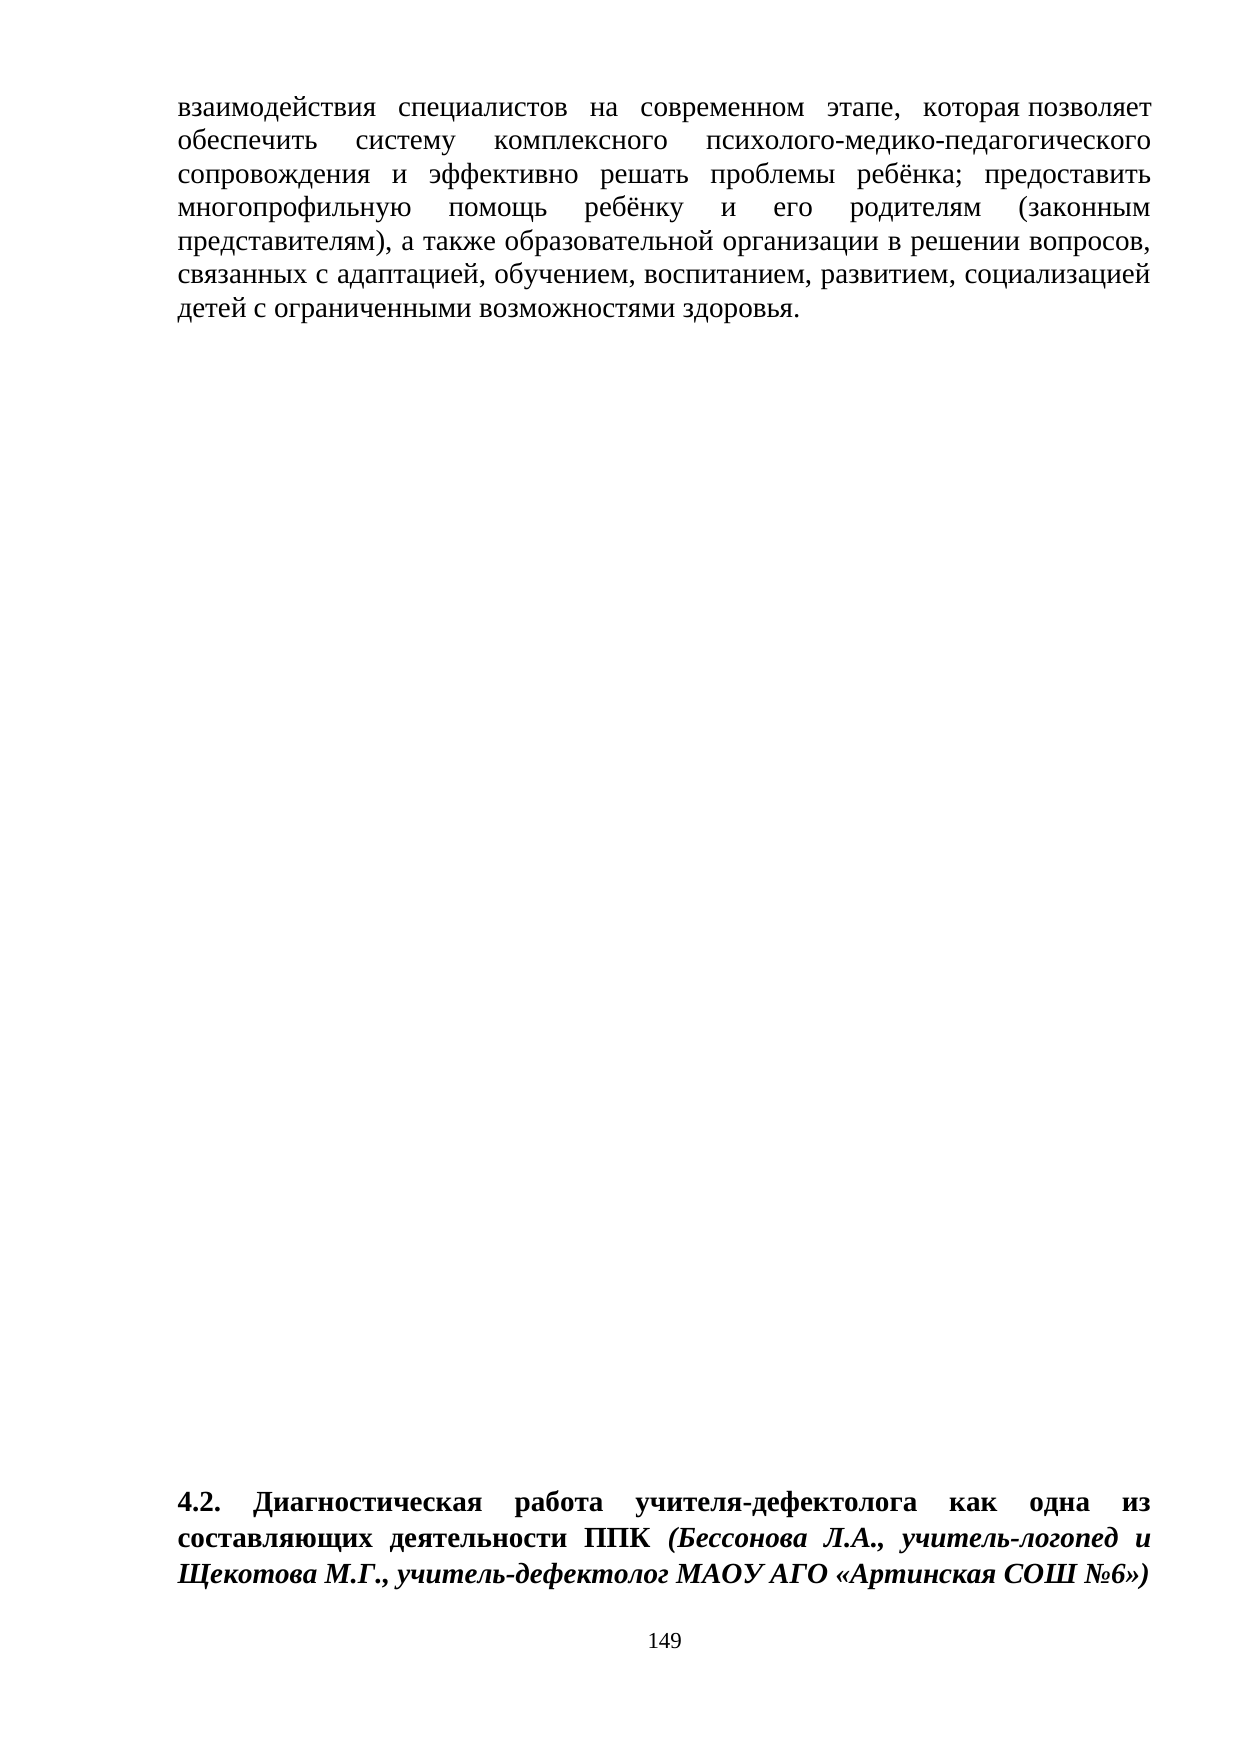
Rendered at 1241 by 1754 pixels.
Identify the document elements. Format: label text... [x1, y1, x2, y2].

subtitle 4.2. Диагностическая работа учителя-дефектолога как одна из составляющих деятельности ППК (Бессонова Л.А., учитель-логопед и Щекотова М.Г., учитель-дефектолог МАОУ АГО «Артинская СОШ №6») [177, 1484, 1152, 1590]
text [177, 89, 1152, 323]
